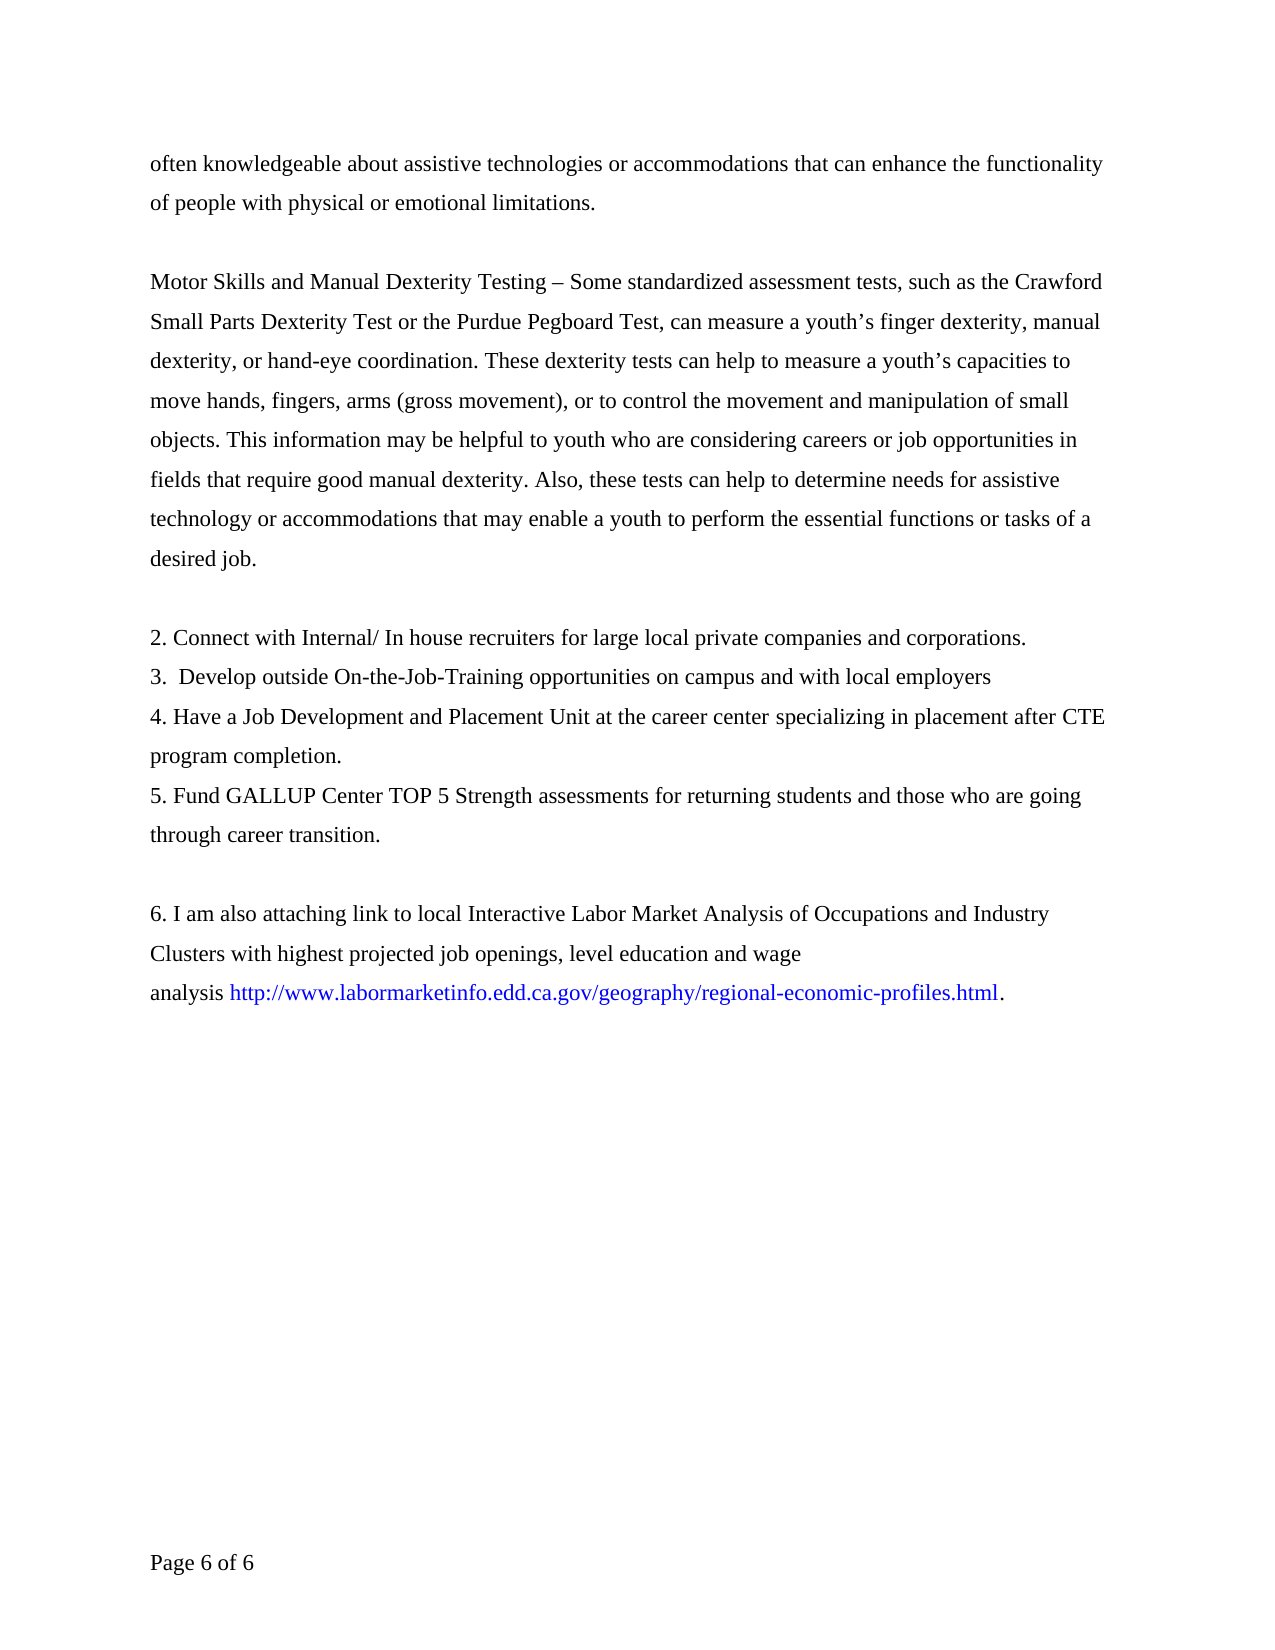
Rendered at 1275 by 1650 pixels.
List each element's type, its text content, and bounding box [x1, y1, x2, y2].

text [150, 150, 1125, 216]
text Motor Skills and Manual Dexterity Testing – Some standardized assessment tests, such as the Crawford Small Parts Dexterity Test or the Purdue Pegboard Test, can measure a youth’s finger dexterity, manual dexterity, or hand-eye coordination. These dexterity tests can help to measure a youth’s capacities to move hands, fingers, arms (gross movement), or to control the movement and manipulation of small objects. This information may be helpful to youth who are considering careers or job opportunities in fields that require good manual dexterity. Also, these tests can help to determine needs for assistive technology or accommodations that may enable a youth to perform the essential functions or tasks of a desired job. [150, 268, 1125, 571]
text 5. Fund GALLUP Center TOP 5 Strength assessments for returning students and those who are going through career transition. [150, 782, 1125, 847]
text 6. I am also attaching link to local Interactive Labor Market Analysis of Occupations and Industry Clusters with highest projected job openings, level education and wage analysis http://www.labormarketinfo.edd.ca.gov/geography/regional-economic-profiles.html. [150, 900, 1125, 1005]
text 2. Connect with Internal/ In house recruiters for large local private companies and corporations. [150, 624, 1125, 650]
text 3. Develop outside On-the-Job-Training opportunities on campus and with local employers [150, 663, 1125, 689]
text 4. Have a Job Development and Placement Unit at the career center specializing in placement after CTE program completion. [150, 703, 1125, 768]
